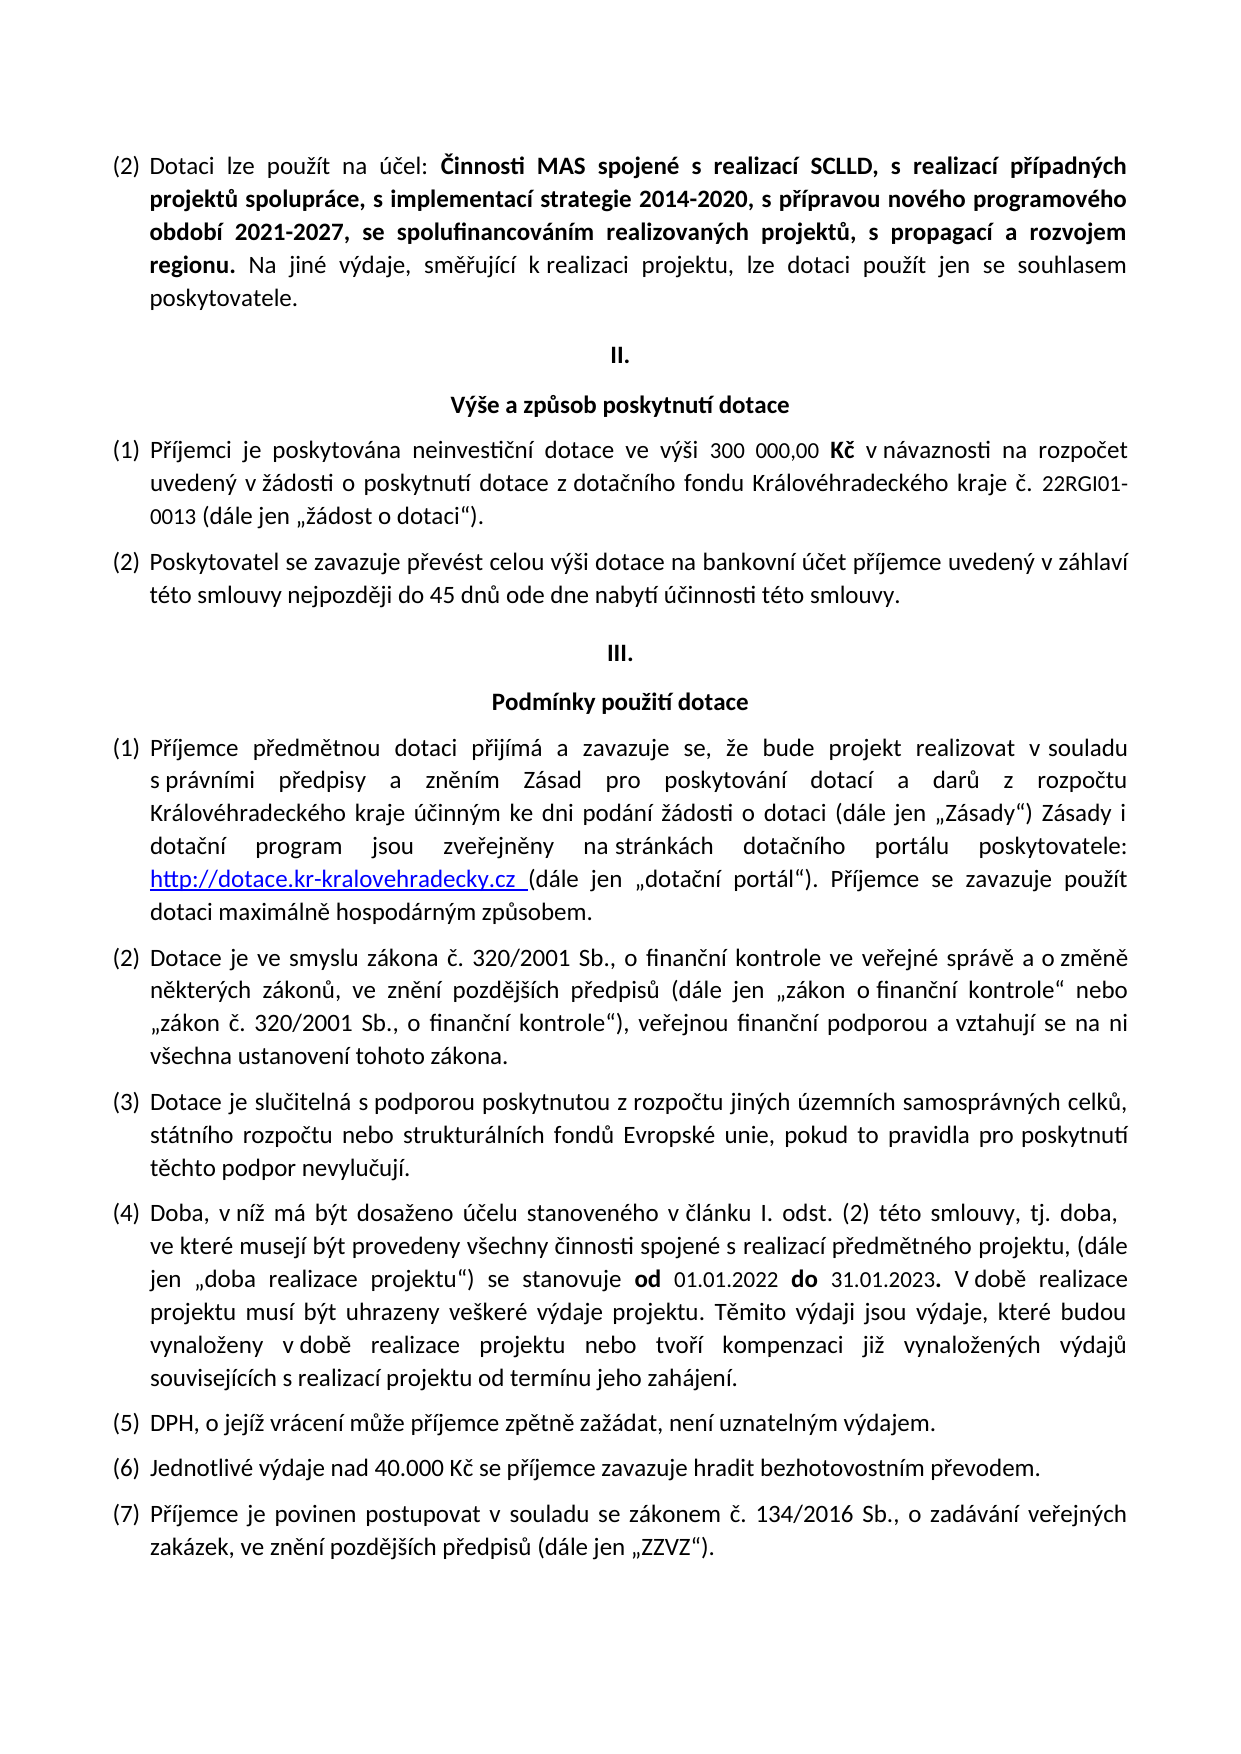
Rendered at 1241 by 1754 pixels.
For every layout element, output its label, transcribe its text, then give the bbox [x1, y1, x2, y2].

list Doba, v níž má být dosaženo účelu stanoveného v článku I. odst. (2) této smlouvy, tj. doba, ve které musejí být provedeny všechny činnosti spojené s realizací předmětného projektu, (dále jen „doba realizace projektu“) se stanovuje od 01.01.2022 do 31.01.2023. V době realizace projektu musí být uhrazeny veškeré výdaje projektu. Těmito výdaji jsou výdaje, které budou vynaloženy v době realizace projektu nebo tvoří kompenzaci již vynaložených výdajů souvisejících s realizací projektu od termínu jeho zahájení. [112, 1197, 1128, 1392]
text III. [112, 637, 1128, 667]
list Příjemce předmětnou dotaci přijímá a zavazuje se, že bude projekt realizovat v souladu s právními předpisy a zněním Zásad pro poskytování dotací a darů z rozpočtu Královéhradeckého kraje účinným ke dni podání žádosti o dotaci (dále jen „Zásady“) Zásady i dotační program jsou zveřejněny na stránkách dotačního portálu poskytovatele: http://dotace.kr-kralovehradecky.cz (dále jen „dotační portál“). Příjemce se zavazuje použít dotaci maximálně hospodárným způsobem. [112, 732, 1128, 927]
list Příjemce je povinen postupovat v souladu se zákonem č. 134/2016 Sb., o zadávání veřejných zakázek, ve znění pozdějších předpisů (dále jen „ZZVZ“). [112, 1498, 1128, 1561]
text Výše a způsob poskytnutí dotace [112, 389, 1128, 420]
list DPH, o jejíž vrácení může příjemce zpětně zažádat, není uznatelným výdajem. [112, 1407, 1128, 1438]
list Poskytovatel se zavazuje převést celou výši dotace na bankovní účet příjemce uvedený v záhlaví této smlouvy nejpozději do 45 dnů ode dne nabytí účinnosti této smlouvy. [112, 546, 1128, 609]
list Dotace je ve smyslu zákona č. 320/2001 Sb., o finanční kontrole ve veřejné správě a o změně některých zákonů, ve znění pozdějších předpisů (dále jen „zákon o finanční kontrole“ nebo „zákon č. 320/2001 Sb., o finanční kontrole“), veřejnou finanční podporou a vztahují se na ni všechna ustanovení tohoto zákona. [112, 942, 1128, 1071]
list Dotaci lze použít na účel: Činnosti MAS spojené s realizací SCLLD, s realizací případných projektů spolupráce, s implementací strategie 2014-2020, s přípravou nového programového období 2021-2027, se spolufinancováním realizovaných projektů, s propagací a rozvojem regionu. Na jiné výdaje, směřující k realizaci projektu, lze dotaci použít jen se souhlasem poskytovatele. [112, 150, 1128, 312]
list Dotace je slučitelná s podporou poskytnutou z rozpočtu jiných územních samosprávných celků, státního rozpočtu nebo strukturálních fondů Evropské unie, pokud to pravidla pro poskytnutí těchto podpor nevylučují. [112, 1086, 1128, 1182]
list Jednotlivé výdaje nad 40.000 Kč se příjemce zavazuje hradit bezhotovostním převodem. [112, 1452, 1128, 1483]
text II. [112, 339, 1128, 370]
text Podmínky použití dotace [112, 686, 1128, 717]
list Příjemci je poskytována neinvestiční dotace ve výši 300 000,00 Kč v návaznosti na rozpočet uvedený v žádosti o poskytnutí dotace z dotačního fondu Královéhradeckého kraje č. 22RGI01-0013 (dále jen „žádost o dotaci“). [112, 434, 1128, 531]
